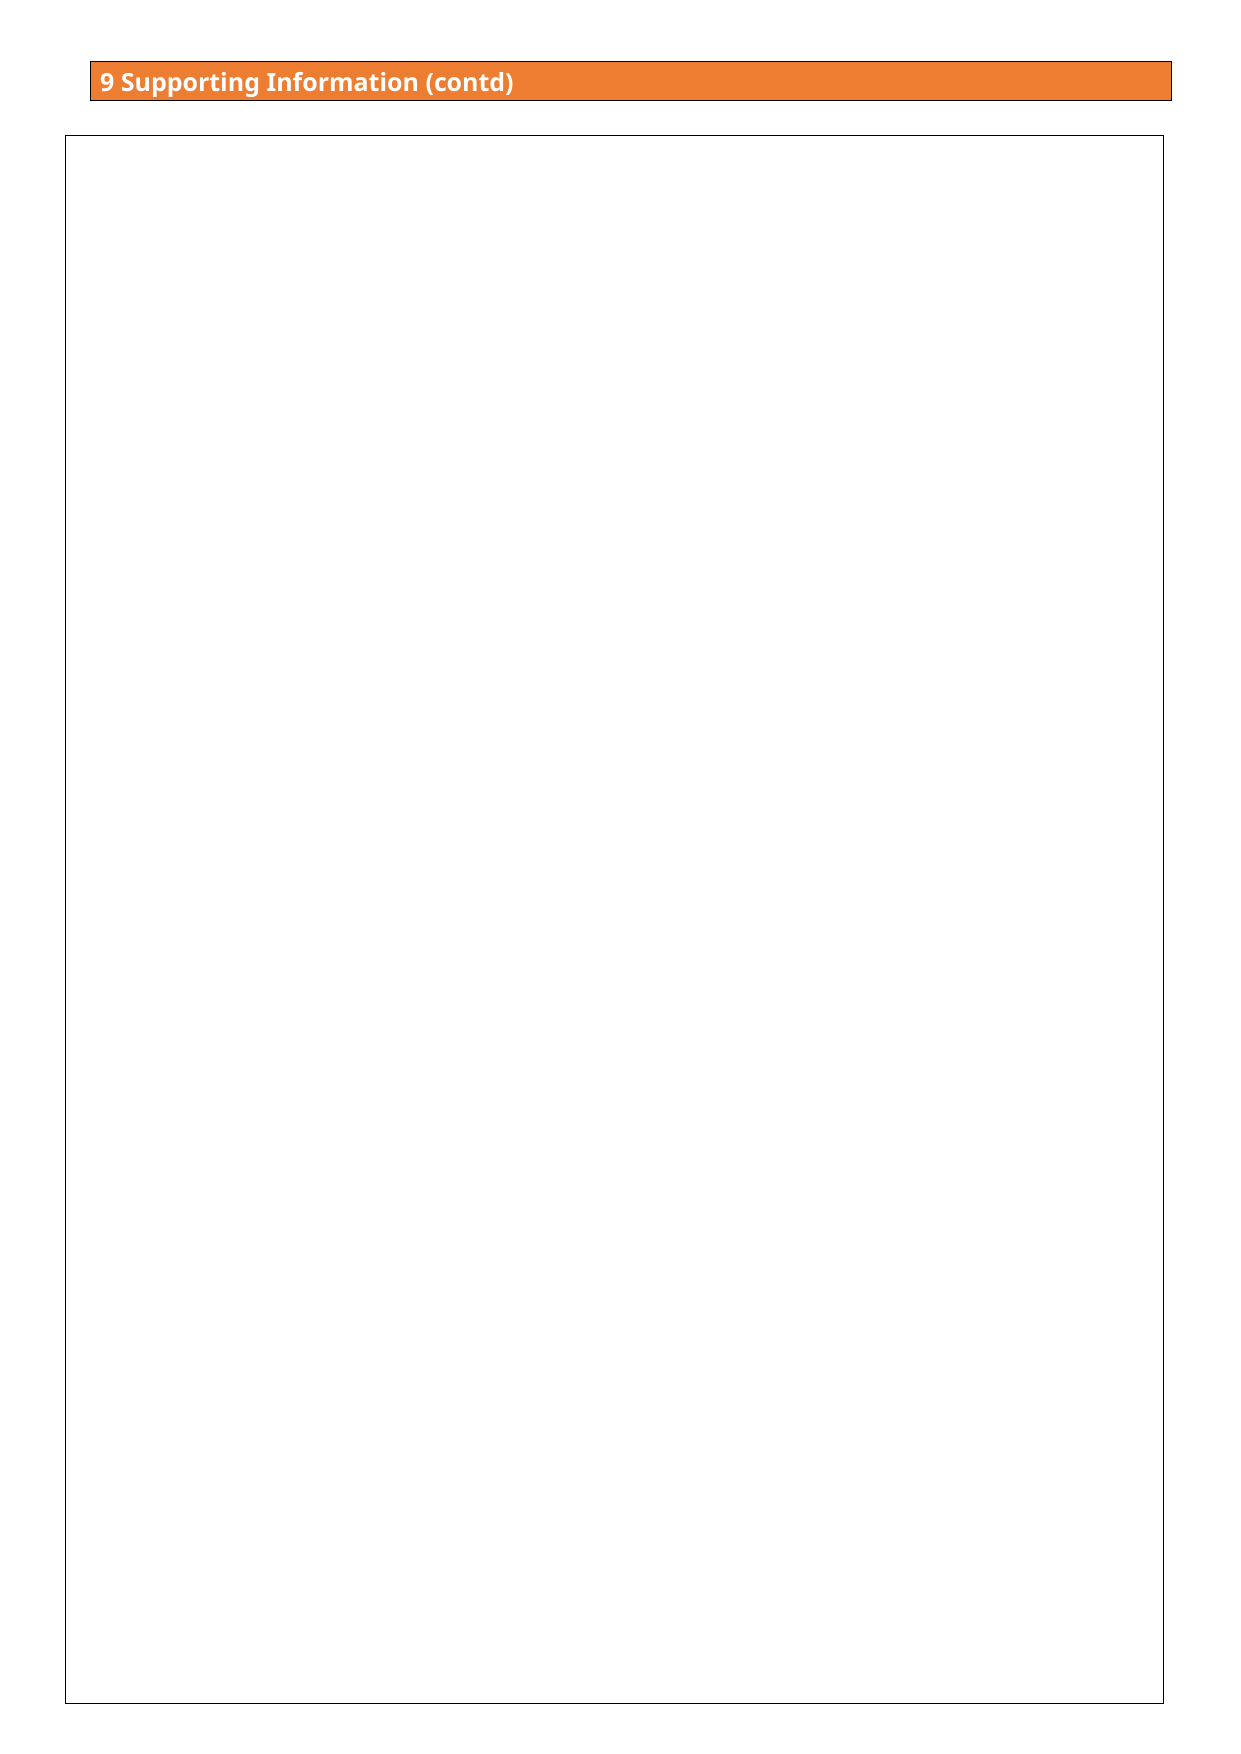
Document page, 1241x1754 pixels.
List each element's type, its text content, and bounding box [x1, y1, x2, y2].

text 9 Supporting Information (contd) [91, 62, 1171, 100]
table_header [66, 136, 1163, 1703]
